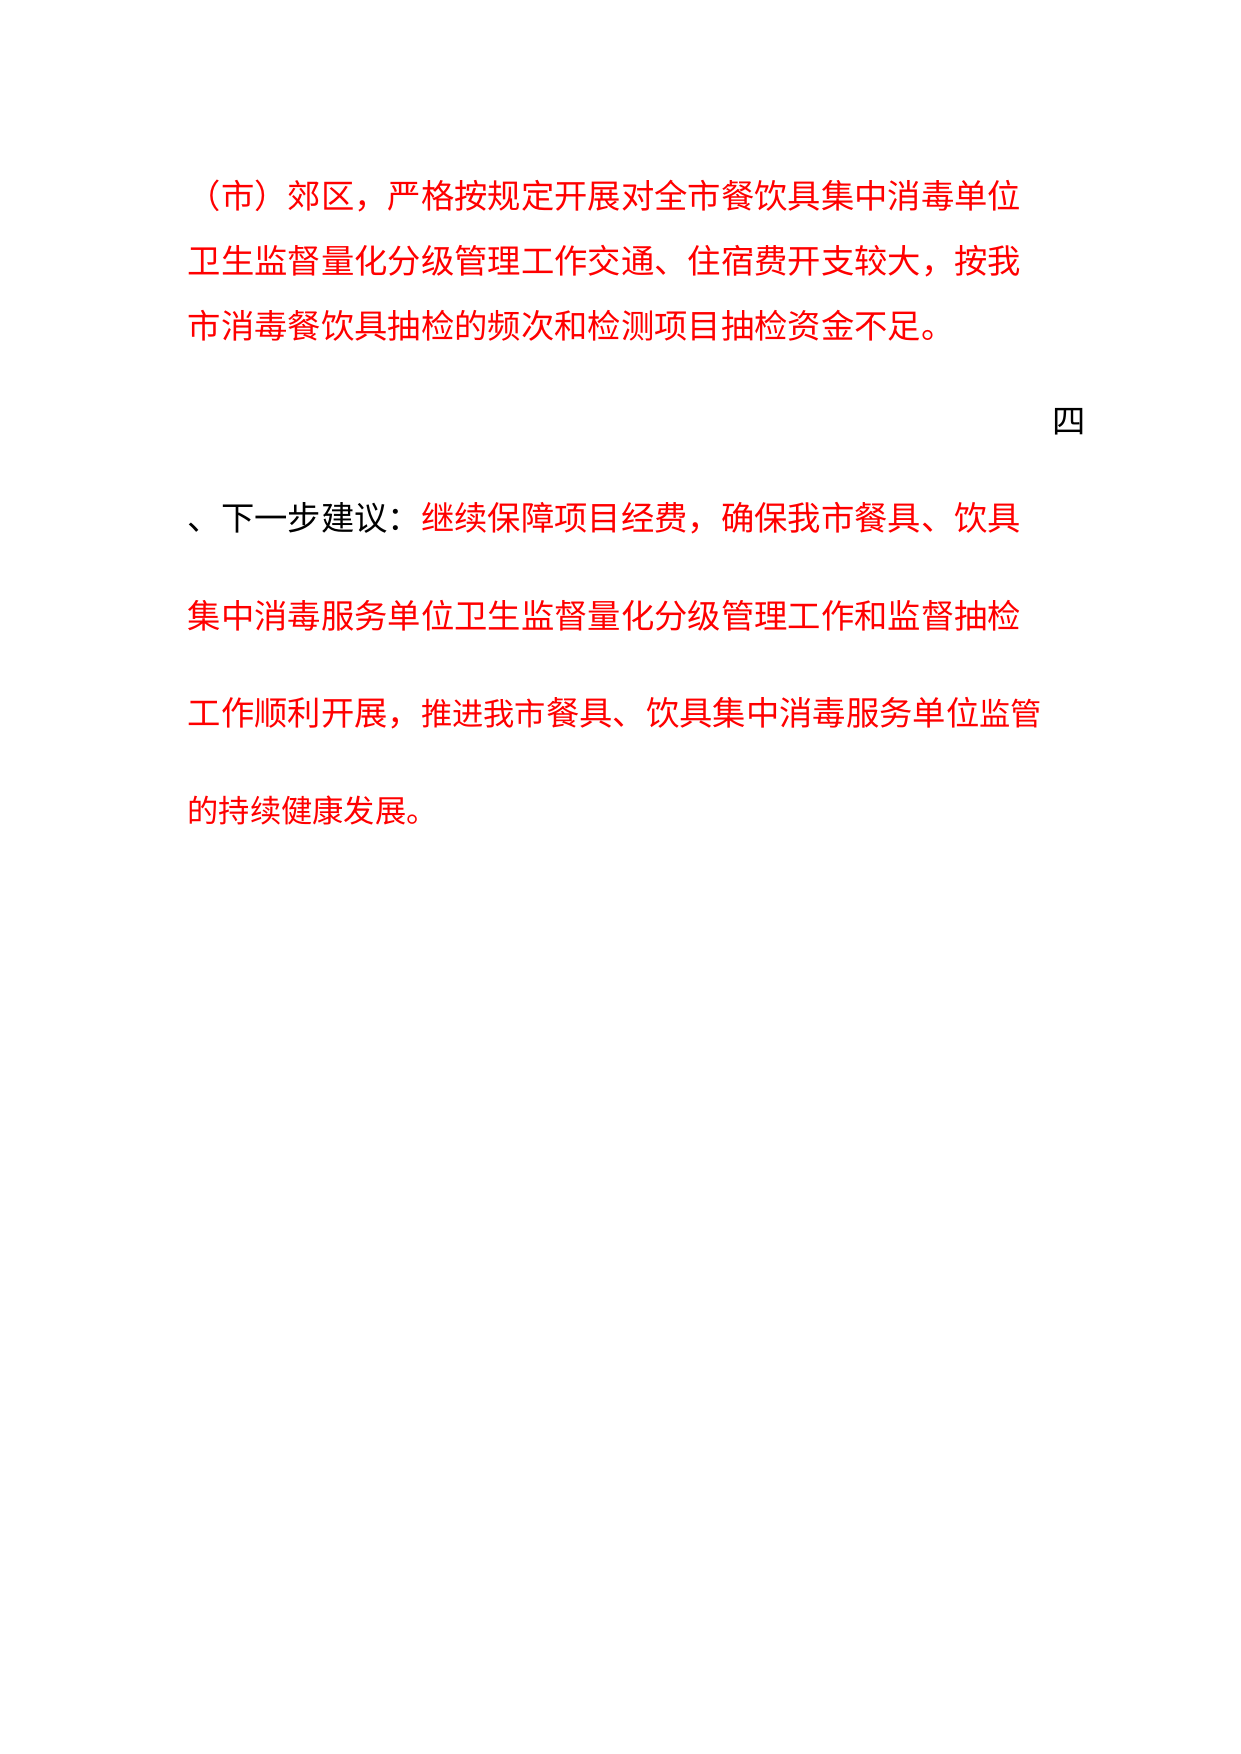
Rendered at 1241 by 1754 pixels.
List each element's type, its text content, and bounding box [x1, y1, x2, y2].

text 四、下一步建议：继续保障项目经费，确保我市餐具、饮具集中消毒服务单位卫生监督量化分级管理工作和监督抽检工作顺利开展，推进我市餐具、饮具集中消毒服务单位监管的持续健康发展。 [187, 386, 1053, 841]
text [187, 162, 1053, 357]
